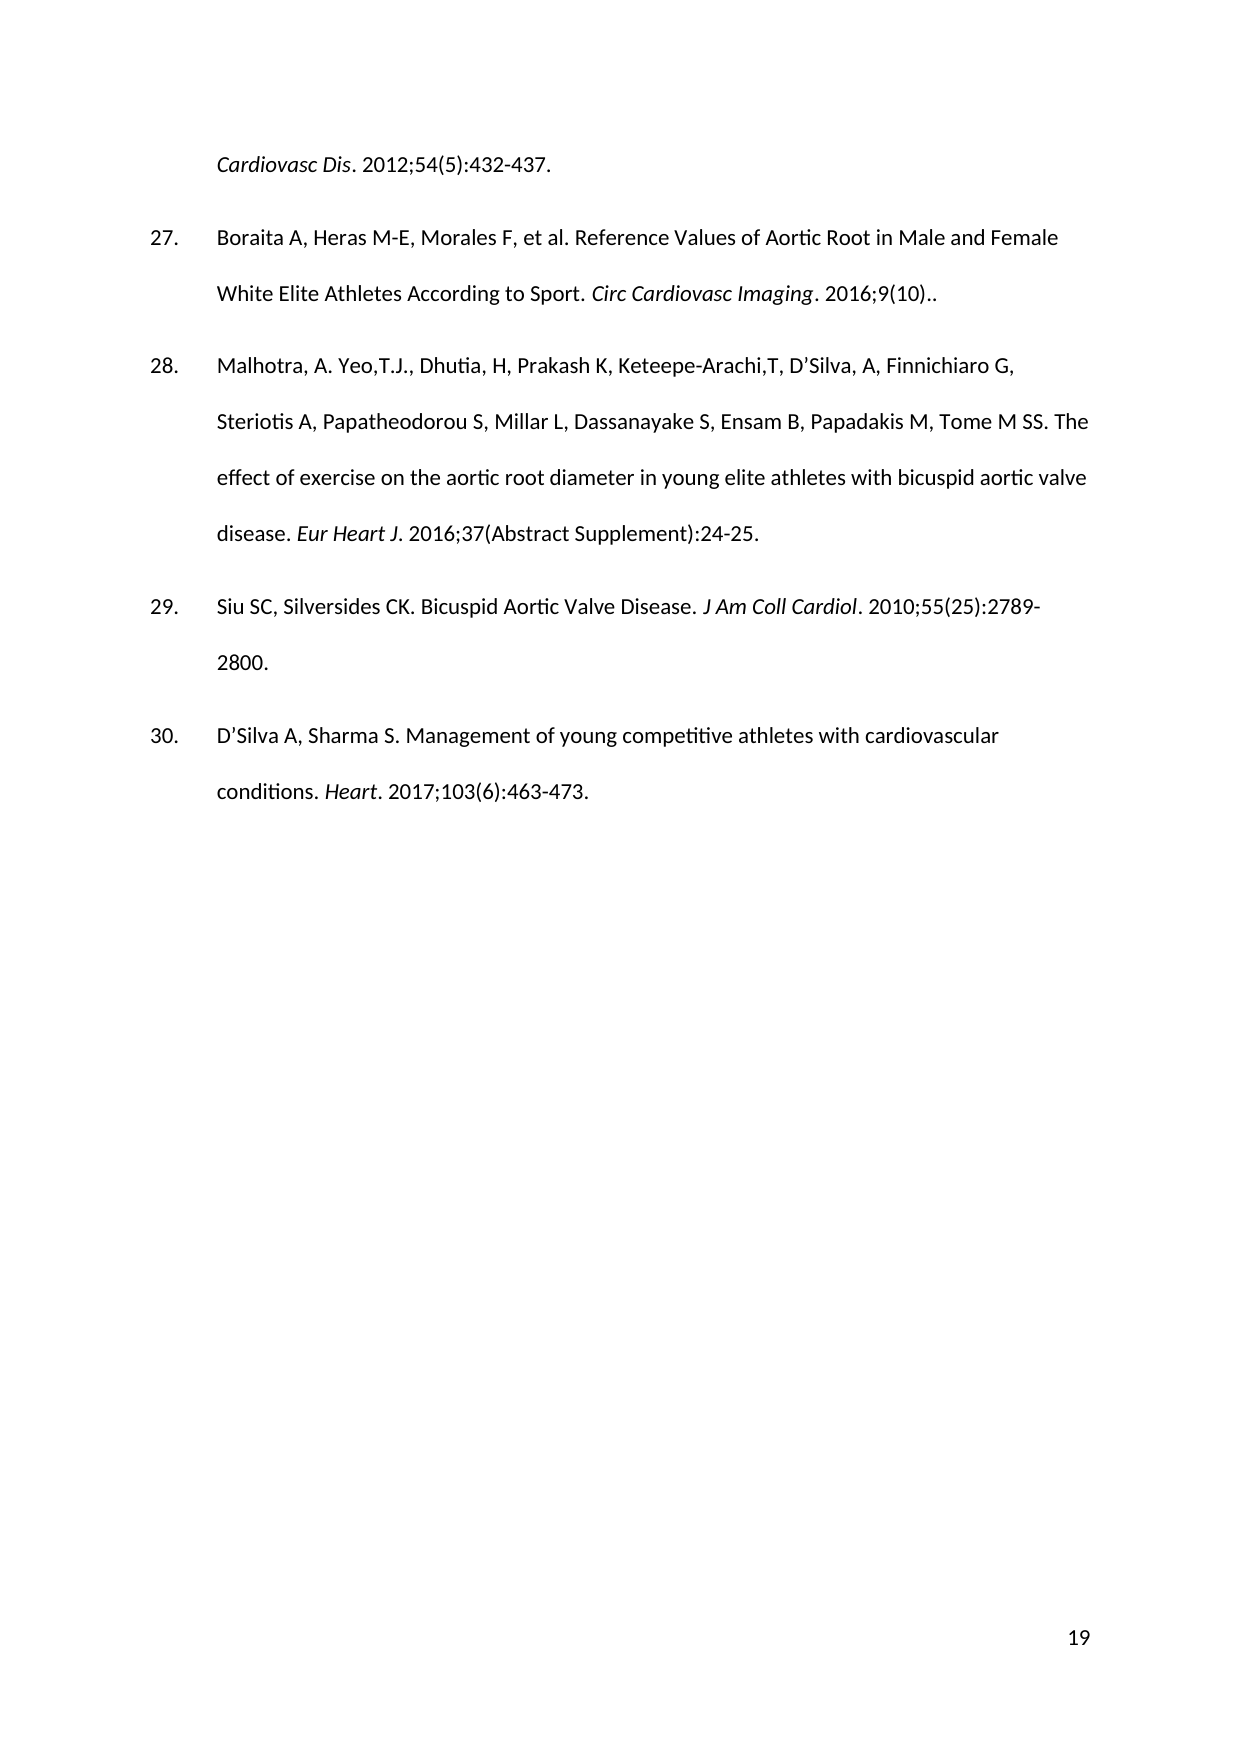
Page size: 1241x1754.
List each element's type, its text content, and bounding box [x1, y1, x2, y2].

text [150, 150, 1090, 178]
text 27. Boraita A, Heras M-E, Morales F, et al. Reference Values of Aortic Root in Male and Female White Elite Athletes According to Sport. Circ Cardiovasc Imaging. 2016;9(10).. [150, 223, 1090, 307]
text 30. D’Silva A, Sharma S. Management of young competitive athletes with cardiovascular conditions. Heart. 2017;103(6):463-473. [150, 721, 1090, 805]
text 29. Siu SC, Silversides CK. Bicuspid Aortic Valve Disease. J Am Coll Cardiol. 2010;55(25):2789-2800. [150, 592, 1090, 676]
text 28. Malhotra, A. Yeo,T.J., Dhutia, H, Prakash K, Keteepe-Arachi,T, D’Silva, A, Finnichiaro G, Steriotis A, Papatheodorou S, Millar L, Dassanayake S, Ensam B, Papadakis M, Tome M SS. The effect of exercise on the aortic root diameter in young elite athletes with bicuspid aortic valve disease. Eur Heart J. 2016;37(Abstract Supplement):24-25. [150, 351, 1090, 548]
